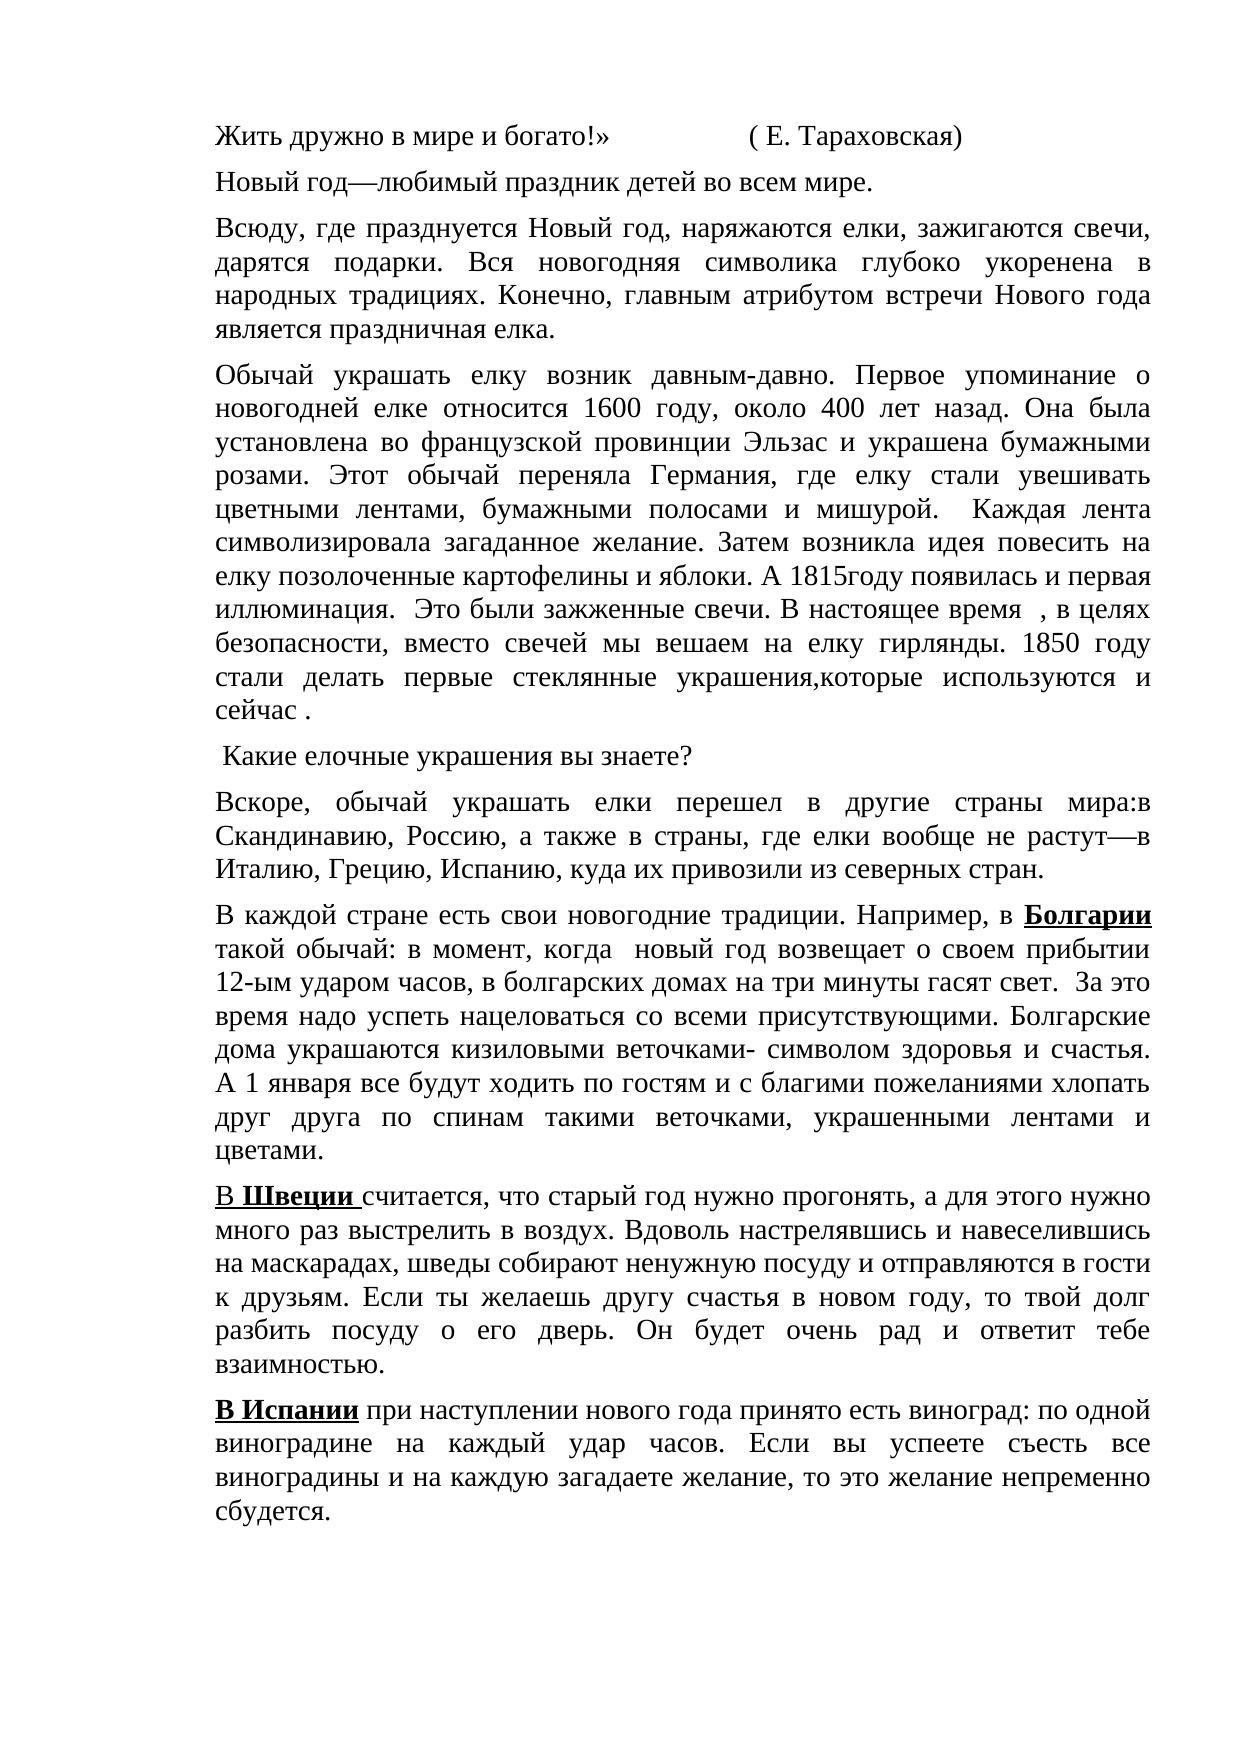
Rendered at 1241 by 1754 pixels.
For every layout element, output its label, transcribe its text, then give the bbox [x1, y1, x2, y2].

text Вскоре, обычай украшать елки перешел в другие страны мира:в Скандинавию, Россию, а также в страны, где елки вообще не растут—в Италию, Грецию, Испанию, куда их привозили из северных стран. [215, 784, 1152, 885]
text Жить дружно в мире и богато!» ( Е. Тараховская) [215, 118, 1152, 152]
text Новый год—любимый праздник детей во всем мире. [215, 164, 1152, 198]
text В Швеции считается, что старый год нужно прогонять, а для этого нужно много раз выстрелить в воздух. Вдоволь настрелявшись и навеселившись на маскарадах, шведы собирают ненужную посуду и отправляются в гости к друзьям. Если ты желаешь другу счастья в новом году, то твой долг разбить посуду о его дверь. Он будет очень рад и ответит тебе взаимностью. [215, 1178, 1152, 1379]
text В Испании при наступлении нового года принято есть виноград: по одной виноградине на каждый удар часов. Если вы успеете съесть все виноградины и на каждую загадаете желание, то это желание непременно сбудется. [215, 1392, 1152, 1526]
text В каждой стране есть свои новогодние традиции. Например, в Болгарии такой обычай: в момент, когда новый год возвещает о своем прибытии 12-ым ударом часов, в болгарских домах на три минуты гасят свет. За это время надо успеть нацеловаться со всеми присутствующими. Болгарские дома украшаются кизиловыми веточками- символом здоровья и счастья. А 1 января все будут ходить по гостям и с благими пожеланиями хлопать друг друга по спинам такими веточками, украшенными лентами и цветами. [215, 897, 1152, 1166]
text Какие елочные украшения вы знаете? [215, 738, 1152, 772]
text Обычай украшать елку возник давным-давно. Первое упоминание о новогодней елке относится 1600 году, около 400 лет назад. Она была установлена во французской провинции Эльзас и украшена бумажными розами. Этот обычай переняла Германия, где елку стали увешивать цветными лентами, бумажными полосами и мишурой. Каждая лента символизировала загаданное желание. Затем возникла идея повесить на елку позолоченные картофелины и яблоки. А 1815году появилась и первая иллюминация. Это были зажженные свечи. В настоящее время , в целях безопасности, вместо свечей мы вешаем на елку гирлянды. 1850 году стали делать первые стеклянные украшения,которые используются и сейчас . [215, 357, 1152, 726]
text Всюду, где празднуется Новый год, наряжаются елки, зажигаются свечи, дарятся подарки. Вся новогодняя символика глубоко укоренена в народных традициях. Конечно, главным атрибутом встречи Нового года является праздничная елка. [215, 210, 1152, 344]
